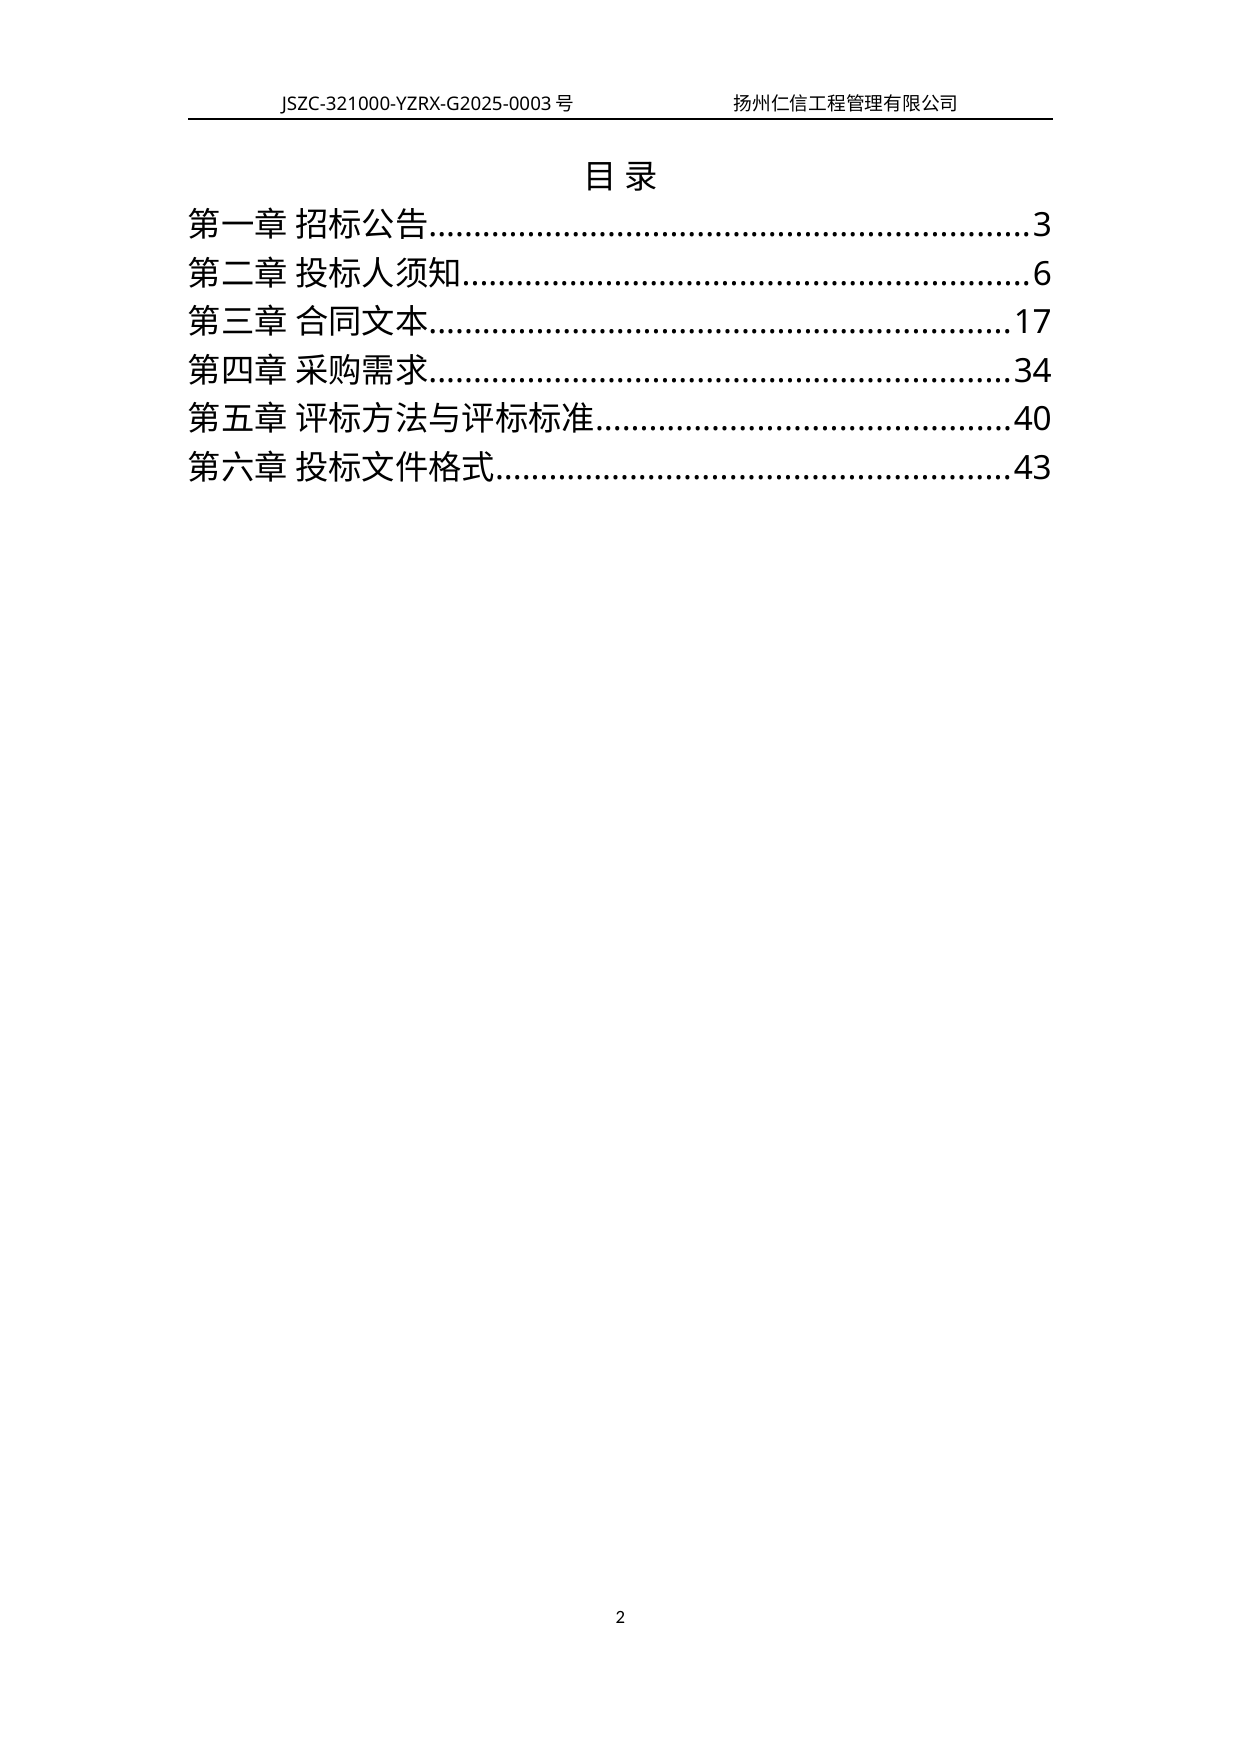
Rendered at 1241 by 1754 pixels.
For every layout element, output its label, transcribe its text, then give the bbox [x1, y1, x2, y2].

text 第二章 投标人须知 6 [187, 247, 1053, 295]
text 第五章 评标方法与评标标准 40 [187, 392, 1053, 440]
text 目 录 [187, 150, 1053, 198]
text 第四章 采购需求 34 [187, 343, 1053, 392]
text 第一章 招标公告 3 [187, 198, 1053, 247]
text 第六章 投标文件格式 43 [187, 440, 1053, 489]
text 第三章 合同文本 17 [187, 295, 1053, 343]
